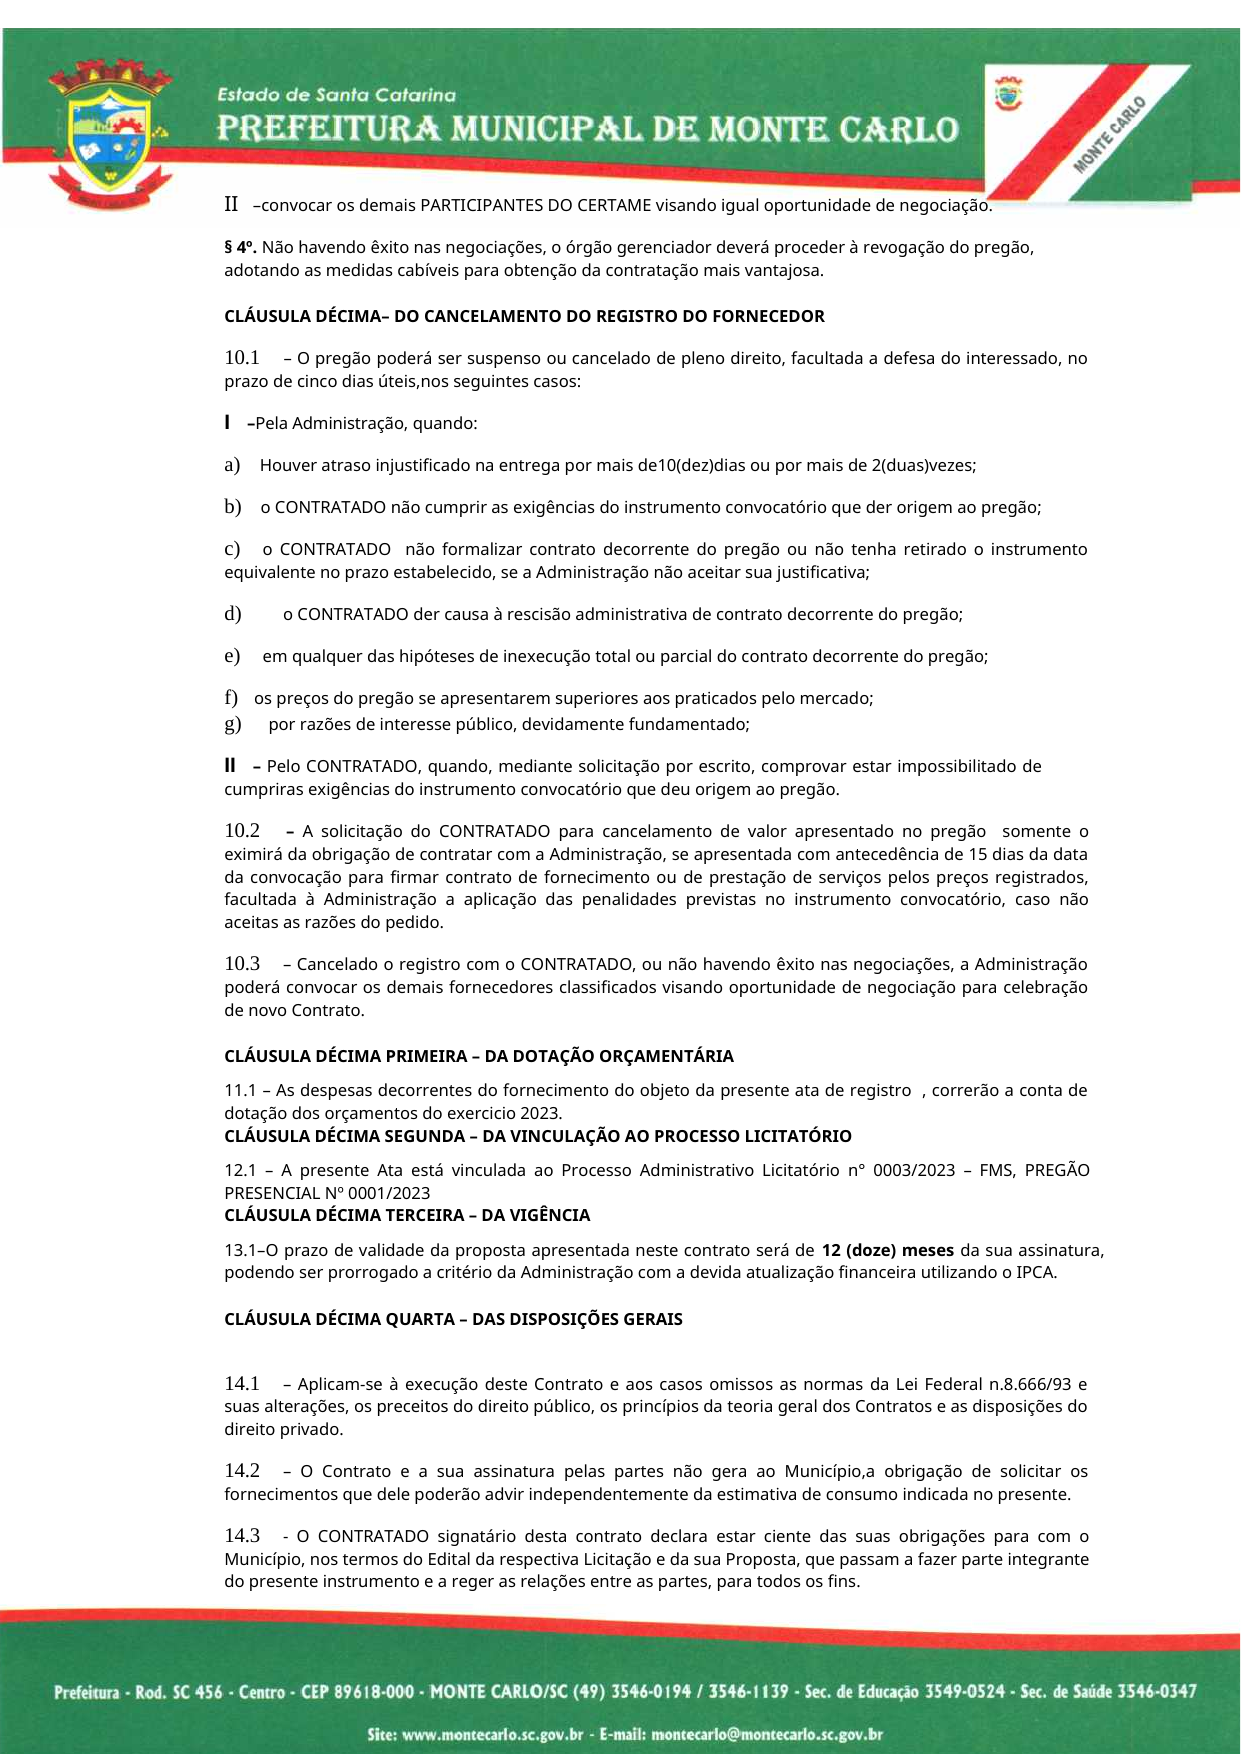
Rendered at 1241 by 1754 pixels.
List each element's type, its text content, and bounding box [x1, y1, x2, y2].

list – Aplicam-se à execução deste Contrato e aos casos omissos as normas da Lei Federal n.8.666/93 e suas alterações, os preceitos do direito público, os princípios da teoria geral dos Contratos e as disposições do direito privado. [224, 1371, 1089, 1440]
subtitle CLÁUSULA DÉCIMA QUARTA – DAS DISPOSIÇÕES GERAIS [224, 1307, 1105, 1330]
list – O Contrato e a sua assinatura pelas partes não gera ao Município,a obrigação de solicitar os fornecimentos que dele poderão advir independentemente da estimativa de consumo indicada no presente. [224, 1458, 1090, 1505]
text 11.1 – As despesas decorrentes do fornecimento do objeto da presente ata de registro , correrão a conta de dotação dos orçamentos do exercicio 2023. [224, 1079, 1089, 1124]
text 13.1–O prazo de validade da proposta apresentada neste contrato será de 12 (doze) meses da sua assinatura, podendo ser prorrogado a critério da Administração com a devida atualização financeira utilizando o IPCA. [224, 1238, 1105, 1284]
list os preços do pregão se apresentarem superiores aos praticados pelo mercado; [224, 685, 1105, 709]
list Houver atraso injustificado na entrega por mais de10(dez)dias ou por mais de 2(duas)vezes; [224, 452, 1105, 476]
list - O CONTRATADO signatário desta contrato declara estar ciente das suas obrigações para com o Município, nos termos do Edital da respectiva Licitação e da sua Proposta, que passam a fazer parte integrante do presente instrumento e a reger as relações entre as partes, para todos os fins. [224, 1523, 1091, 1593]
list –convocar os demais PARTICIPANTES DO CERTAME visando igual oportunidade de negociação. [224, 189, 1105, 218]
list – A solicitação do CONTRATADO para cancelamento de valor apresentado no pregão somente o eximirá da obrigação de contratar com a Administração, se apresentada com antecedência de 15 dias da data da convocação para firmar contrato de fornecimento ou de prestação de serviços pelos preços registrados, facultada à Administração a aplicação das penalidades previstas no instrumento convocatório, caso não aceitas as razões do pedido. [224, 818, 1090, 933]
text § 4º. Não havendo êxito nas negociações, o órgão gerenciador deverá proceder à revogação do pregão, adotando as medidas cabíveis para obtenção da contratação mais vantajosa. [224, 236, 1105, 281]
subtitle CLÁUSULA DÉCIMA– DO CANCELAMENTO DO REGISTRO DO FORNECEDOR [224, 304, 1105, 327]
subtitle CLÁUSULA DÉCIMA PRIMEIRA – DA DOTAÇÃO ORÇAMENTÁRIA [224, 1044, 1105, 1067]
list –Pela Administração, quando: [224, 410, 1105, 434]
list o CONTRATADO não cumprir as exigências do instrumento convocatório que der origem ao pregão; [224, 494, 1089, 518]
list por razões de interesse público, devidamente fundamentado; [224, 711, 1105, 736]
list o CONTRATADO não formalizar contrato decorrente do pregão ou não tenha retirado o instrumento equivalente no prazo estabelecido, se a Administração não aceitar sua justificativa; [224, 536, 1089, 583]
list o CONTRATADO der causa à rescisão administrativa de contrato decorrente do pregão; [224, 601, 1105, 625]
subtitle CLÁUSULA DÉCIMA TERCEIRA – DA VIGÊNCIA [224, 1204, 1105, 1227]
picture [0, 28, 1241, 228]
picture [0, 1604, 1241, 1754]
list em qualquer das hipóteses de inexecução total ou parcial do contrato decorrente do pregão; [224, 643, 1089, 667]
text 12.1 – A presente Ata está vinculada ao Processo Administrativo Licitatório n° 0003/2023 – FMS, PREGÃO PRESENCIAL Nº 0001/2023 [224, 1159, 1091, 1204]
subtitle CLÁUSULA DÉCIMA SEGUNDA – DA VINCULAÇÃO AO PROCESSO LICITATÓRIO [224, 1124, 1105, 1147]
list – O pregão poderá ser suspenso ou cancelado de pleno direito, facultada a defesa do interessado, no prazo de cinco dias úteis,nos seguintes casos: [224, 345, 1089, 392]
list – Pelo CONTRATADO, quando, mediante solicitação por escrito, comprovar estar impossibilitado de cumpriras exigências do instrumento convocatório que deu origem ao pregão. [224, 753, 1043, 800]
list – Cancelado o registro com o CONTRATADO, ou não havendo êxito nas negociações, a Administração poderá convocar os demais fornecedores classificados visando oportunidade de negociação para celebração de novo Contrato. [224, 951, 1089, 1021]
